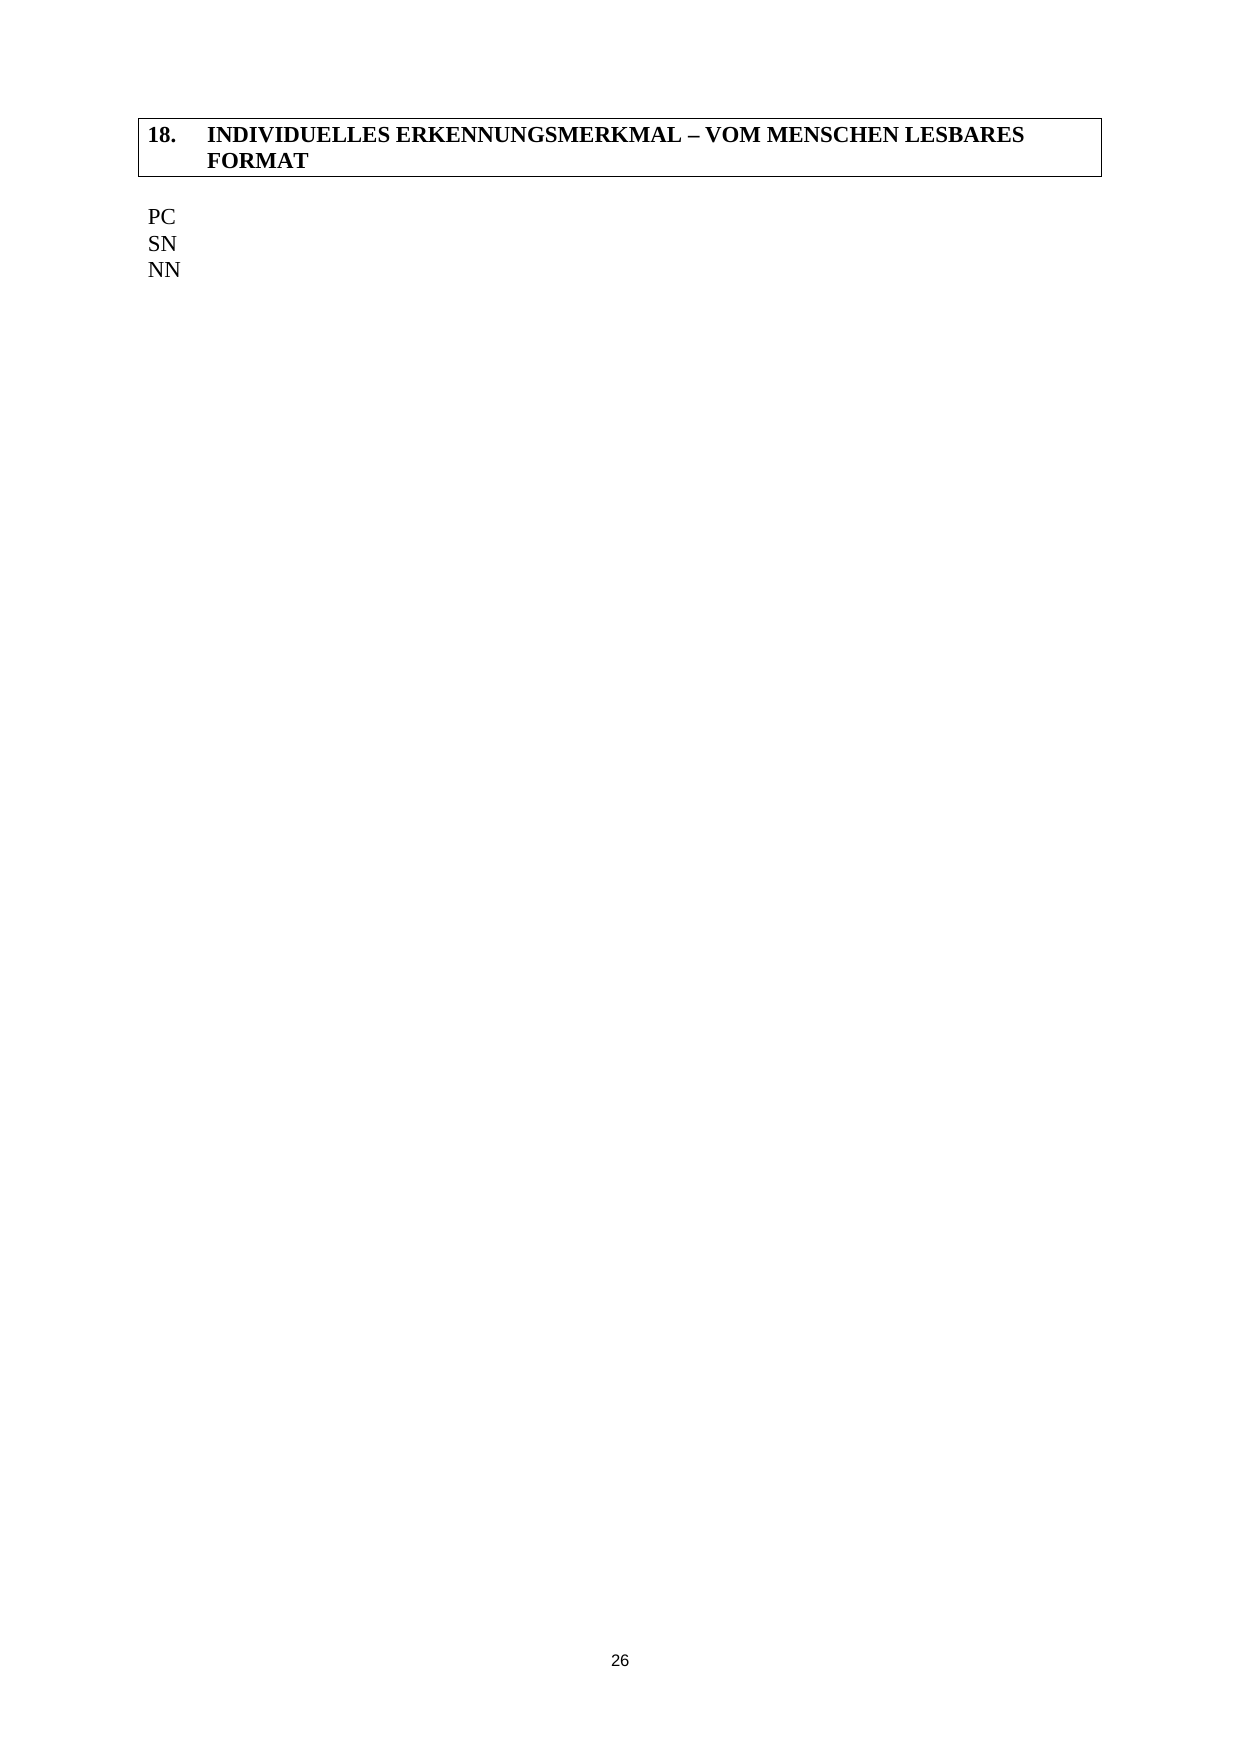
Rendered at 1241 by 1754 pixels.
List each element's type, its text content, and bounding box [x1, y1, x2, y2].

list INDIVIDUELLES ERKENNUNGSMERKMAL – VOM MENSCHEN LESBARES FORMAT [139, 119, 1101, 176]
text SN [148, 230, 1092, 256]
text PC [148, 203, 1092, 230]
text NN [148, 256, 1092, 282]
